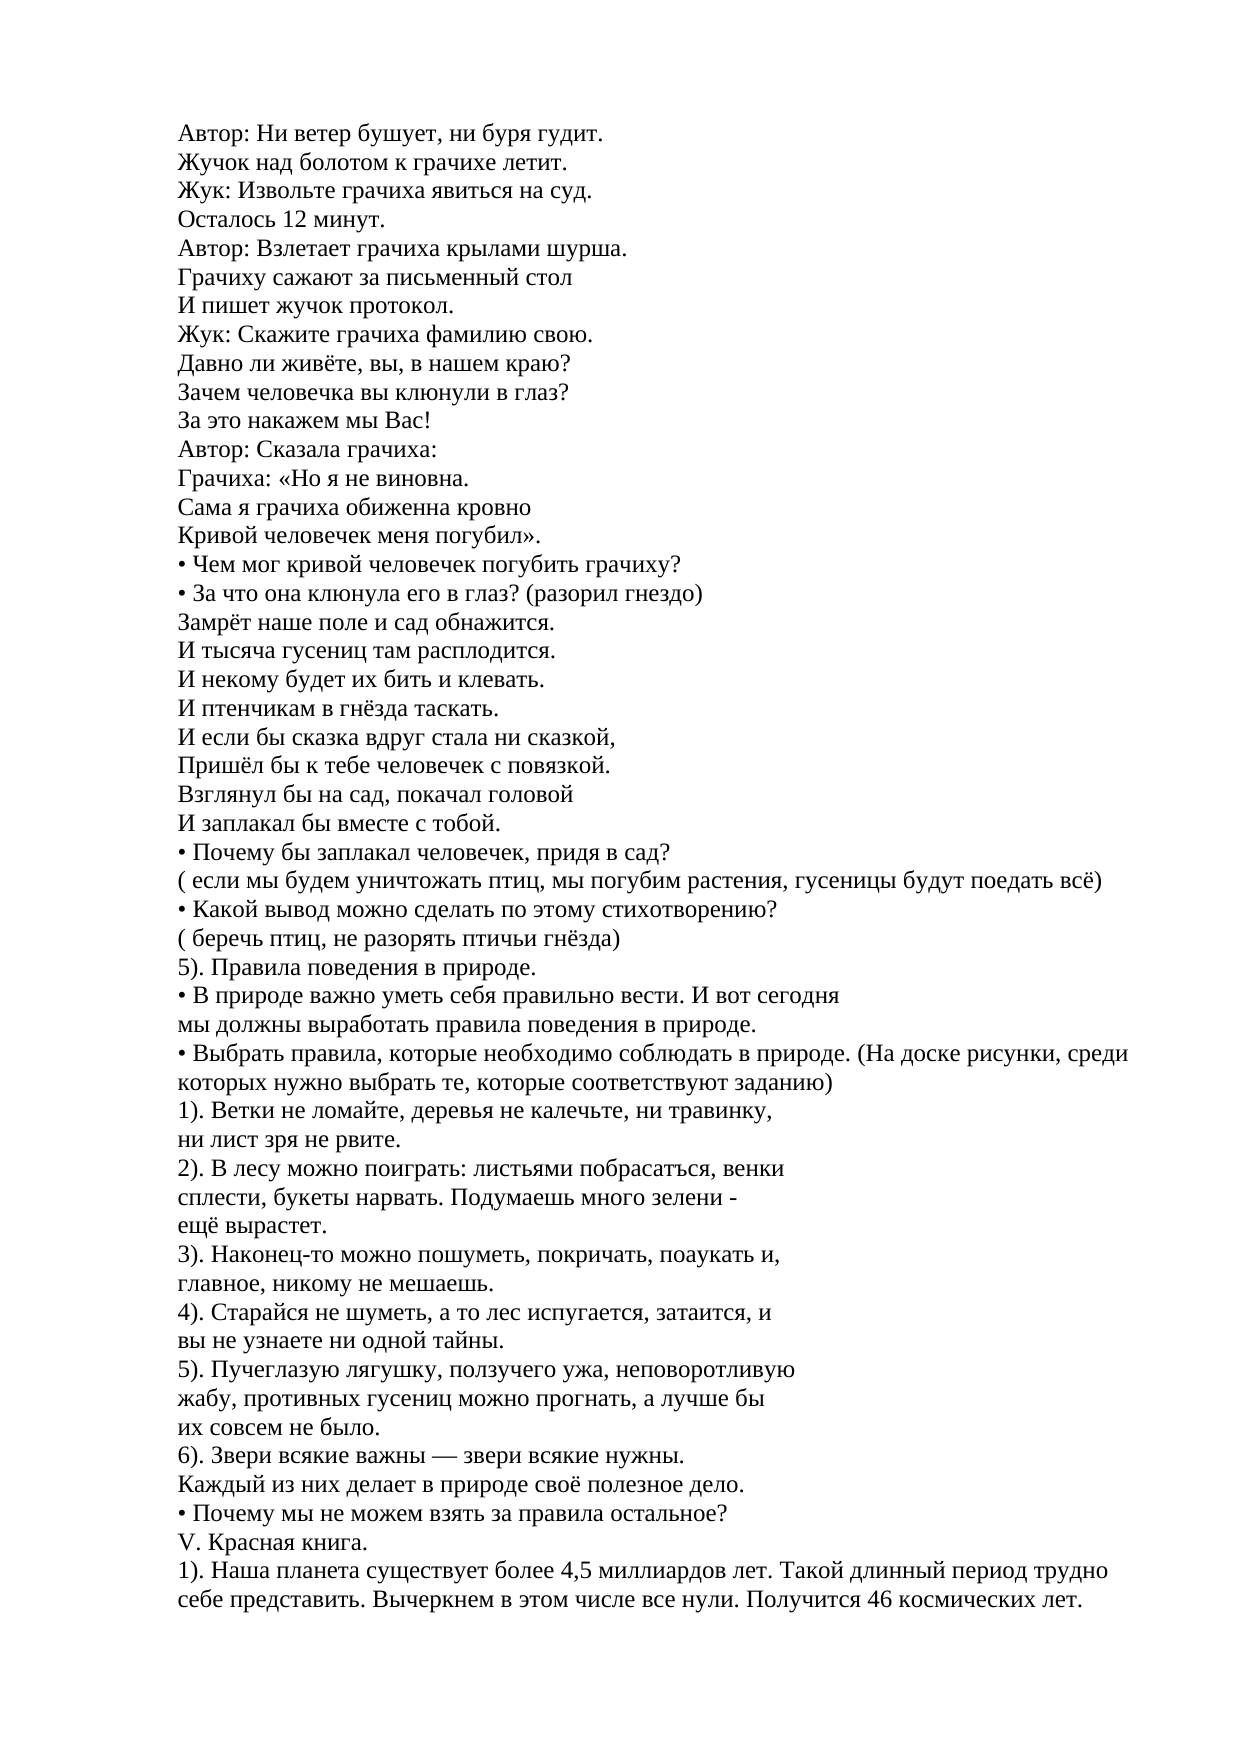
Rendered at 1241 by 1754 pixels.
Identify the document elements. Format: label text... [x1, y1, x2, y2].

text • Выбрать правила, которые необходимо соблюдать в природе. (На доске рисунки, среди которых нужно выбрать те, которые соответствуют заданию) [177, 1038, 1152, 1096]
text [177, 1556, 1152, 1613]
text Автор: Взлетает грачиха крылами шурша. Грачиху сажают за письменный стол И пишет жучок протокол. [177, 233, 1152, 319]
text 5). Пучеглазую лягушку, ползучего ужа, неповоротливую жабу, противных гусениц можно прогнать, а лучше бы их совсем не было. [177, 1354, 1152, 1441]
text Жук: Извольте грачиха явиться на суд. Осталось 12 минут. [177, 176, 1152, 233]
text 5). Правила поведения в природе. [177, 952, 1152, 981]
text Грачиха: «Но я не виновна. Сама я грачиха обиженна кровно Кривой человечек меня погубил». [177, 463, 1152, 549]
text • В природе важно уметь себя правильно вести. И вот сегодня мы должны выработать правила поведения в природе. [177, 981, 1152, 1038]
text 3). Наконец-то можно пошуметь, покричать, поаукать и, главное, никому не мешаешь. [177, 1239, 1152, 1297]
text 4). Старайся не шуметь, а то лес испугается, затаится, и вы не узнаете ни одной тайны. [177, 1297, 1152, 1354]
text • Почему бы заплакал человечек, придя в сад? ( если мы будем уничтожать птиц, мы погубим растения, гусеницы будут поедать всё) [177, 837, 1152, 894]
text 1). Ветки не ломайте, деревья не калечьте, ни травинку, ни лист зря не рвите. [177, 1096, 1152, 1153]
text • Чем мог кривой человечек погубить грачиху? [177, 549, 1152, 578]
text Жук: Скажите грачиха фамилию свою. Давно ли живёте, вы, в нашем краю? Зачем человечка вы клюнули в глаз? За это накажем мы Вас! [177, 319, 1152, 434]
text Замрёт наше поле и сад обнажится. И тысяча гусениц там расплодится. И некому будет их бить и клевать. И птенчикам в гнёзда таскать. [177, 607, 1152, 722]
text Автор: Ни ветер бушует, ни буря гудит. Жучок над болотом к грачихе летит. [177, 118, 1152, 176]
text Автор: Сказала грачиха: [177, 434, 1152, 463]
text • За что она клюнула его в глаз? (разорил гнездо) [177, 578, 1152, 607]
text 2). В лесу можно поиграть: листьями побрасатъся, венки сплести, букеты нарвать. Подумаешь много зелени - ещё вырастет. [177, 1153, 1152, 1239]
text • Какой вывод можно сделать по этому стихотворению? ( беречь птиц, не разорять птичьи гнёзда) [177, 894, 1152, 952]
text 6). Звери всякие важны — звери всякие нужны. Каждый из них делает в природе своё полезное дело. [177, 1441, 1152, 1498]
text И если бы сказка вдруг стала ни сказкой, Пришёл бы к тебе человечек с повязкой. Взглянул бы на сад, покачал головой И заплакал бы вместе с тобой. [177, 722, 1152, 837]
text V. Красная книга. [177, 1527, 1152, 1556]
text • Почему мы не можем взять за правила остальное? [177, 1498, 1152, 1527]
